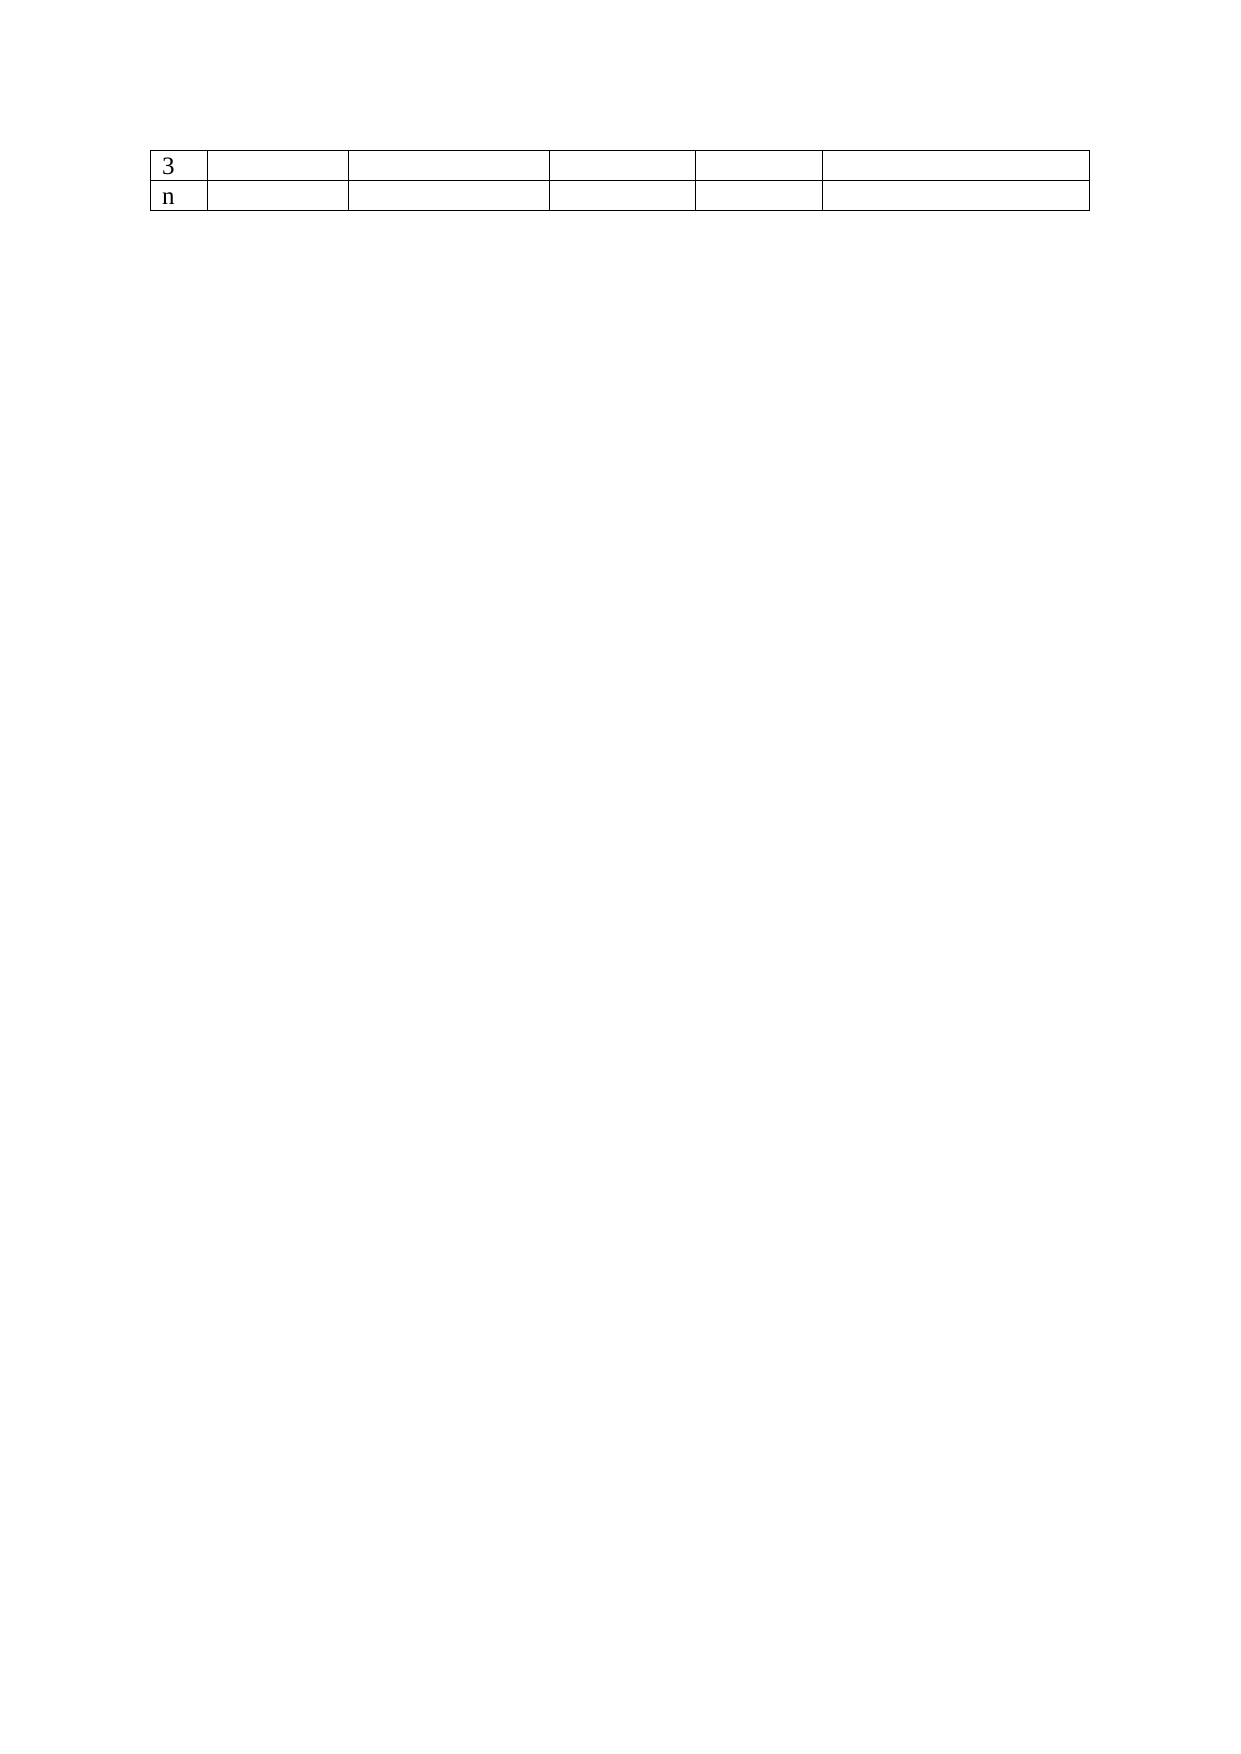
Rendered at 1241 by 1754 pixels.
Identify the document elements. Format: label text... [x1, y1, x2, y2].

table_cell n [151, 181, 207, 209]
table_cell [823, 151, 1089, 180]
table_cell [349, 181, 549, 209]
table_cell [550, 151, 695, 180]
table_cell [696, 181, 822, 209]
table_cell 3 [151, 151, 207, 180]
table_cell [208, 151, 348, 180]
table_cell [696, 151, 822, 180]
table_cell [823, 181, 1089, 209]
table_cell [349, 151, 549, 180]
table_cell [208, 181, 348, 209]
table_cell [550, 181, 695, 209]
